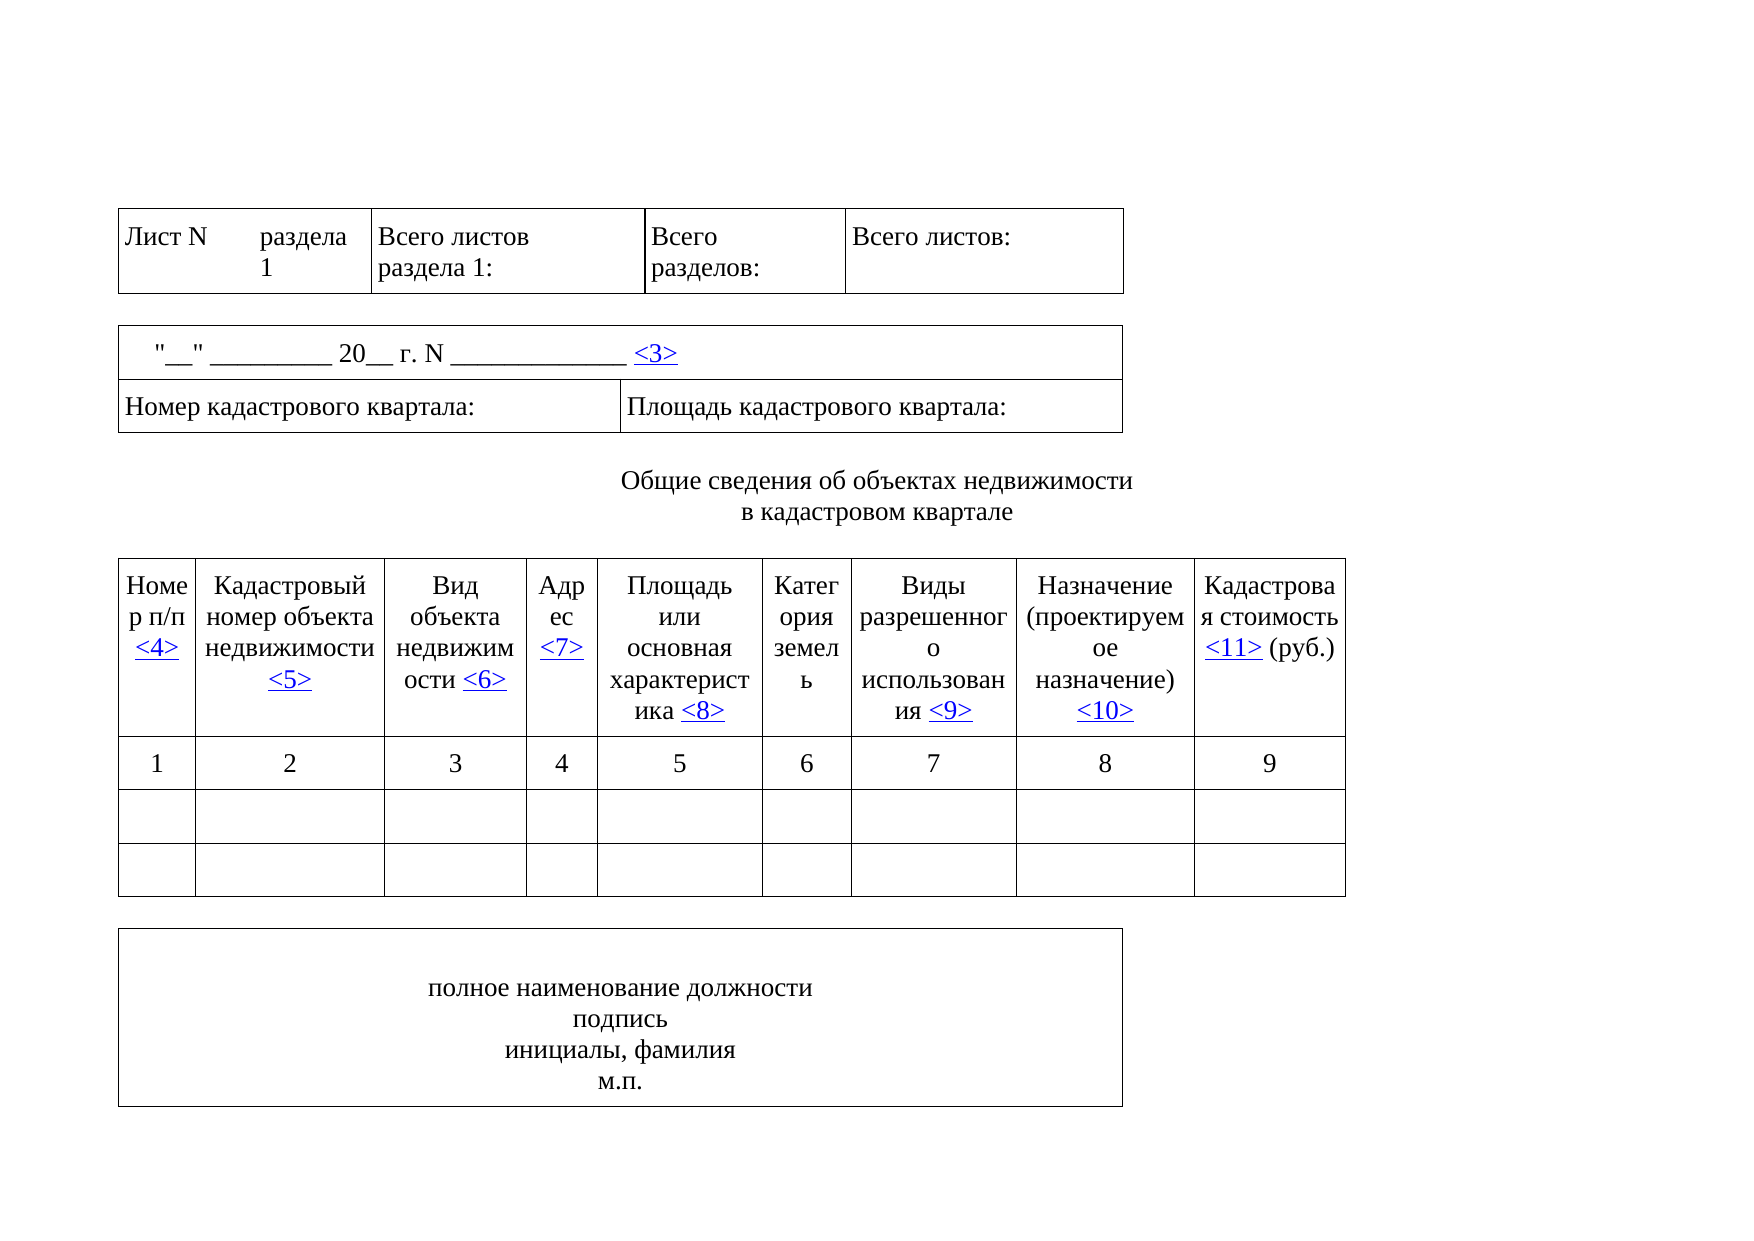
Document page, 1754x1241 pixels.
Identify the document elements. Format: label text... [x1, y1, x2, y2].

table_cell 1 [119, 737, 195, 789]
table_cell [385, 790, 526, 842]
table_header Адрес <7> [527, 559, 597, 736]
table_cell 7 [852, 737, 1016, 789]
table_header "__" _________ 20__ г. N _____________ <3> [119, 326, 1122, 378]
table_cell [527, 790, 597, 842]
table_cell [385, 844, 526, 896]
table_header Вид объекта недвижимости <6> [385, 559, 526, 736]
table_header Номер п/п <4> [119, 559, 195, 736]
table_header Кадастровый номер объекта недвижимости <5> [196, 559, 384, 736]
table_cell [527, 844, 597, 896]
table_header [1078, 209, 1123, 293]
list Общие сведения об объектах недвижимости [118, 464, 1636, 495]
table_cell 2 [196, 737, 384, 789]
table_cell [196, 790, 384, 842]
table_header Назначение (проектируемое назначение) <10> [1017, 559, 1194, 736]
table_header [807, 209, 845, 293]
table_header раздела 1 [254, 209, 371, 293]
table_cell [852, 844, 1016, 896]
table_cell [1017, 844, 1194, 896]
table_cell 4 [527, 737, 597, 789]
table_cell [119, 790, 195, 842]
table_cell [763, 790, 851, 842]
table_header [598, 209, 644, 293]
table_header Лист N [119, 209, 254, 293]
table_cell 3 [385, 737, 526, 789]
text в кадастровом квартале [118, 495, 1636, 526]
table_cell [852, 790, 1016, 842]
table_cell [1195, 790, 1345, 842]
table_header Кадастровая стоимость <11> (руб.) [1195, 559, 1345, 736]
table_cell 8 [1017, 737, 1194, 789]
table_header Категория земель [763, 559, 851, 736]
table_cell 5 [598, 737, 762, 789]
table_header Всего листов: [846, 209, 1078, 293]
table_cell [1195, 844, 1345, 896]
table_cell 6 [763, 737, 851, 789]
table_cell [598, 790, 762, 842]
table_cell [598, 844, 762, 896]
table_header Всего листов раздела 1: [372, 209, 598, 293]
table_cell [119, 844, 195, 896]
table_header Виды разрешенного использования <9> [852, 559, 1016, 736]
table_header Площадь или основная характеристика <8> [598, 559, 762, 736]
table_cell [763, 844, 851, 896]
table_cell 9 [1195, 737, 1345, 789]
table_cell Площадь кадастрового квартала: [621, 380, 1122, 432]
table_cell [196, 844, 384, 896]
table_cell Номер кадастрового квартала: [119, 380, 620, 432]
table_cell [1017, 790, 1194, 842]
table_header Всего разделов: [646, 209, 807, 293]
table_header полное наименование должности подпись инициалы, фамилия м.п. [119, 929, 1122, 1106]
